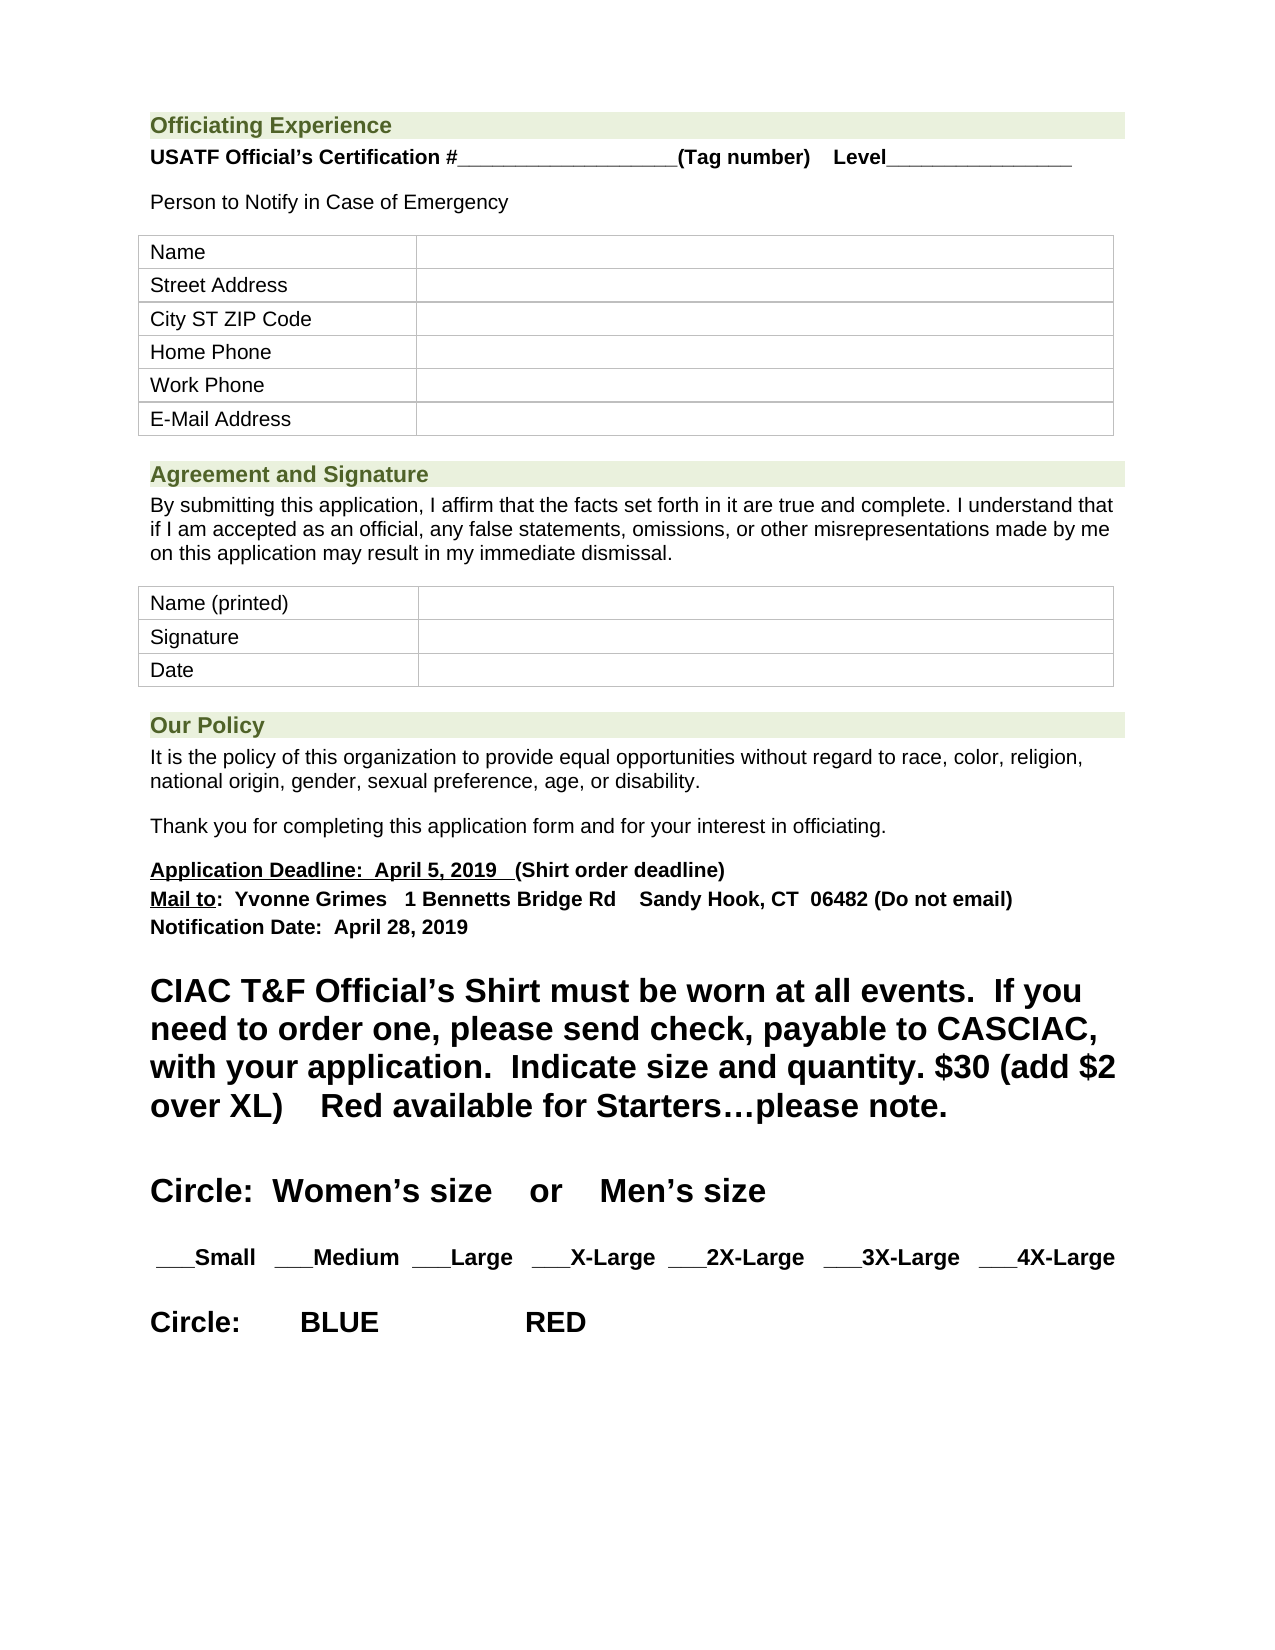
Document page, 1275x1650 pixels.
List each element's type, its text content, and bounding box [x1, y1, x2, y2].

table_header [419, 587, 1113, 619]
subtitle It is the policy of this organization to provide equal opportunities without regard to race, color, religion, national origin, gender, sexual preference, age, or disability. [150, 745, 1125, 793]
subtitle USATF Official’s Certification #___________________(Tag number) Level________________ [150, 145, 1125, 169]
table_cell [419, 620, 1113, 653]
subtitle Thank you for completing this application form and for your interest in officiating. [150, 813, 1125, 837]
subtitle Agreement and Signature [150, 461, 1125, 487]
subtitle Our Policy [150, 712, 1125, 738]
table_cell Date [139, 654, 418, 686]
text Application Deadline: April 5, 2019 (Shirt order deadline) [150, 858, 1125, 882]
table_cell [417, 269, 1113, 301]
subtitle Person to Notify in Case of Emergency [150, 190, 1125, 214]
text Circle: BLUE RED [150, 1305, 1125, 1339]
table_header Name [139, 236, 416, 268]
text ___Small ___Medium ___Large ___X-Large ___2X-Large ___3X-Large ___4X-Large [150, 1244, 1125, 1271]
text Notification Date: April 28, 2019 [150, 914, 1125, 938]
table_header Name (printed) [139, 587, 418, 619]
table_cell Work Phone [139, 369, 416, 401]
table_cell [417, 303, 1113, 335]
table_cell Home Phone [139, 336, 416, 368]
text Circle: Women’s size or Men’s size [150, 1171, 1125, 1210]
table_cell [417, 336, 1113, 368]
table_header [417, 236, 1113, 268]
table_cell Signature [139, 620, 418, 653]
table_cell Street Address [139, 269, 416, 301]
text Mail to: Yvonne Grimes 1 Bennetts Bridge Rd Sandy Hook, CT 06482 (Do not email) [150, 886, 1125, 910]
table_cell City ST ZIP Code [139, 303, 416, 335]
table_cell [417, 369, 1113, 401]
subtitle Officiating Experience [150, 112, 1125, 139]
table_cell [417, 403, 1113, 435]
table_cell E-Mail Address [139, 403, 416, 435]
text CIAC T&F Official’s Shirt must be worn at all events. If you need to order one, please send check, payable to CASCIAC, with your application. Indicate size and quantity. $30 (add $2 over XL) Red available for Starters…please note. [150, 971, 1125, 1124]
table_cell [419, 654, 1113, 686]
subtitle By submitting this application, I affirm that the facts set forth in it are true and complete. I understand that if I am accepted as an official, any false statements, omissions, or other misrepresentations made by me on this application may result in my immediate dismissal. [150, 493, 1125, 565]
